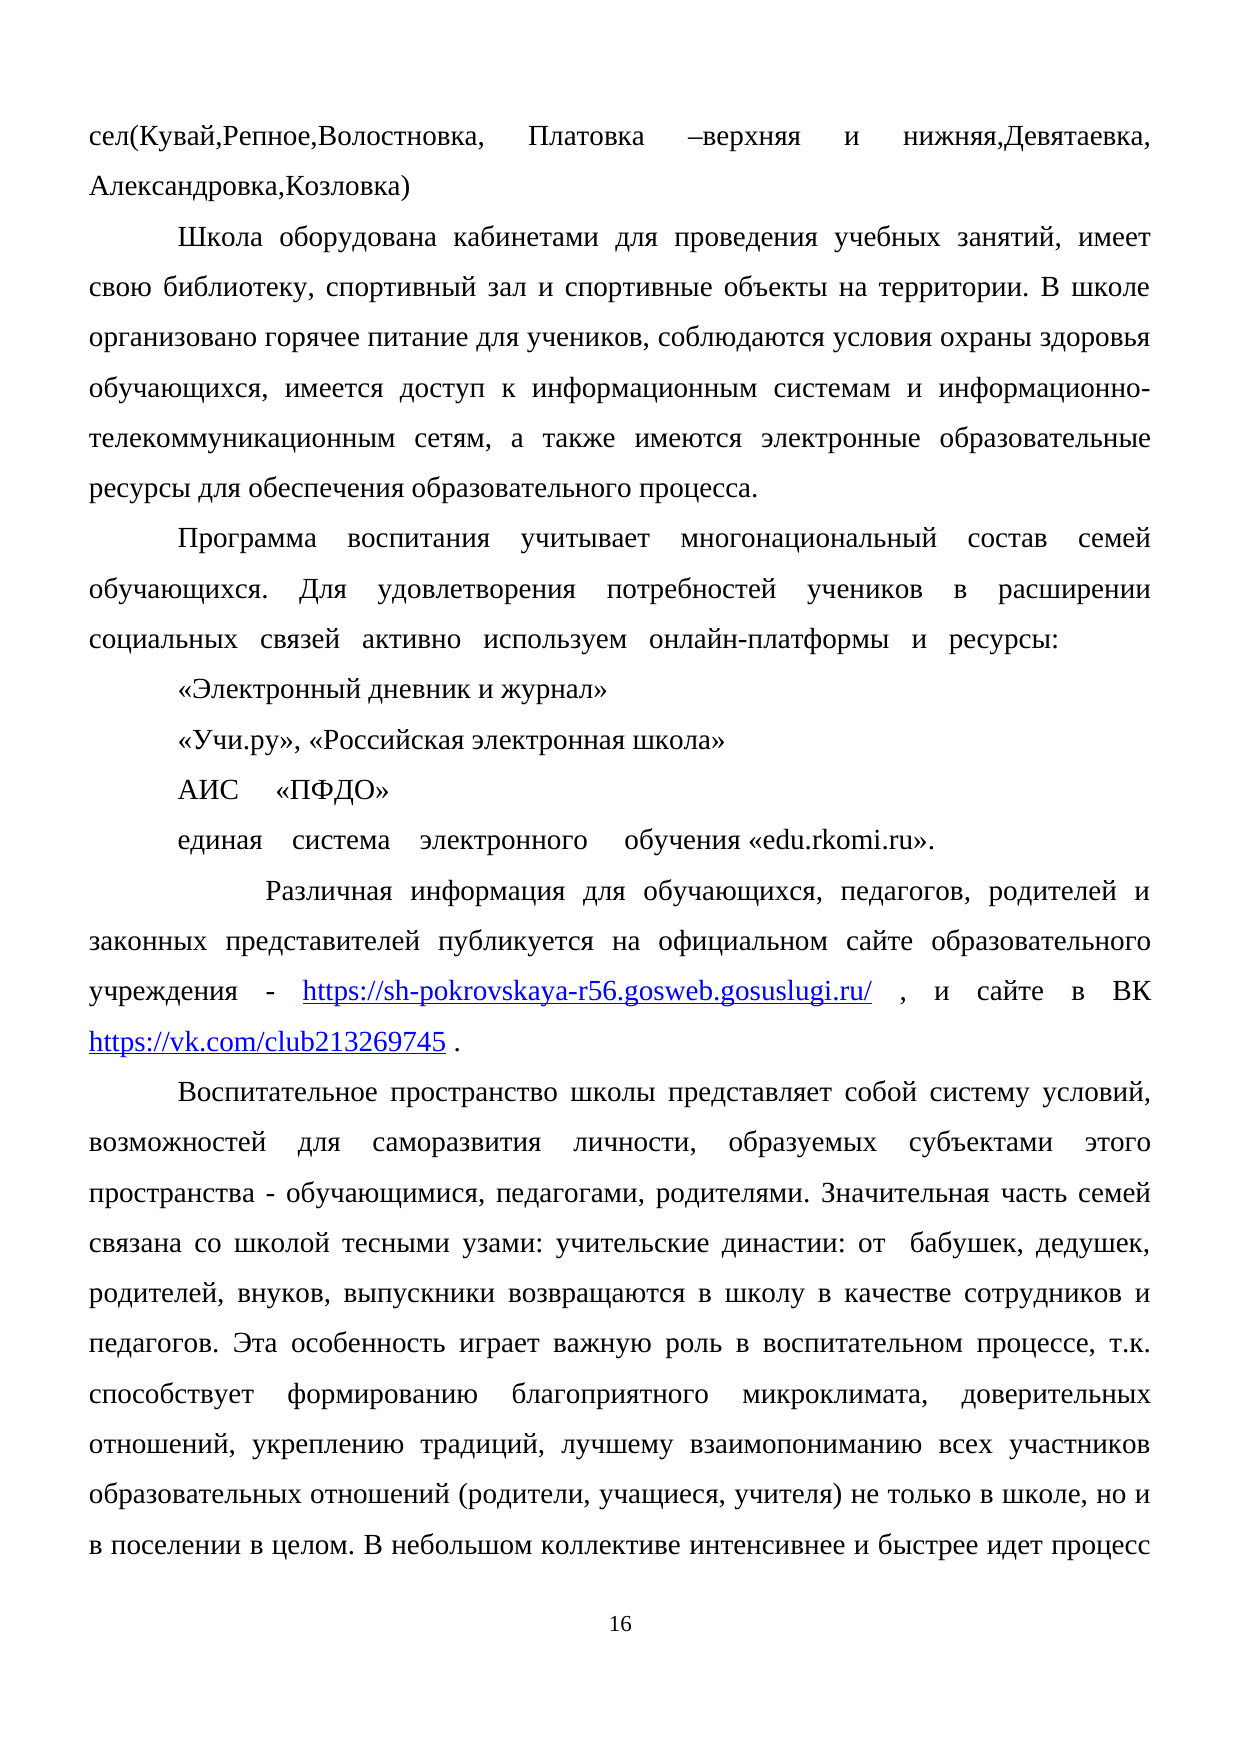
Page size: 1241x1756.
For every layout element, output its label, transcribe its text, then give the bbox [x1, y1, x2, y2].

text Программа воспитания учитывает многонациональный состав семей обучающихся. Для удовлетворения потребностей учеников в расширении социальных связей активно используем онлайн-платформы и ресурсы: [89, 521, 1152, 655]
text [89, 118, 1152, 202]
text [89, 1074, 1152, 1560]
text Различная информация для обучающихся, педагогов, родителей и законных представителей публикуется на официальном сайте образовательного учреждения - https://sh-pokrovskaya-r56.gosweb.gosuslugi.ru/ , и сайте в ВК https://vk.com/club213269745 . [89, 873, 1152, 1057]
text Школа оборудована кабинетами для проведения учебных занятий, имеет свою библиотеку, спортивный зал и спортивные объекты на территории. В школе организовано горячее питание для учеников, соблюдаются условия охраны здоровья обучающихся, имеется доступ к информационным системам и информационно-телекоммуникационным сетям, а также имеются электронные образовательные ресурсы для обеспечения образовательного процесса. [89, 219, 1152, 504]
text АИС «ПФДО» [89, 772, 1152, 806]
text «Учи.ру», «Российская электронная школа» [89, 722, 1152, 755]
text единая система электронного обучения «edu.rkomi.ru». [89, 822, 1152, 856]
text «Электронный дневник и журнал» [89, 672, 1152, 705]
